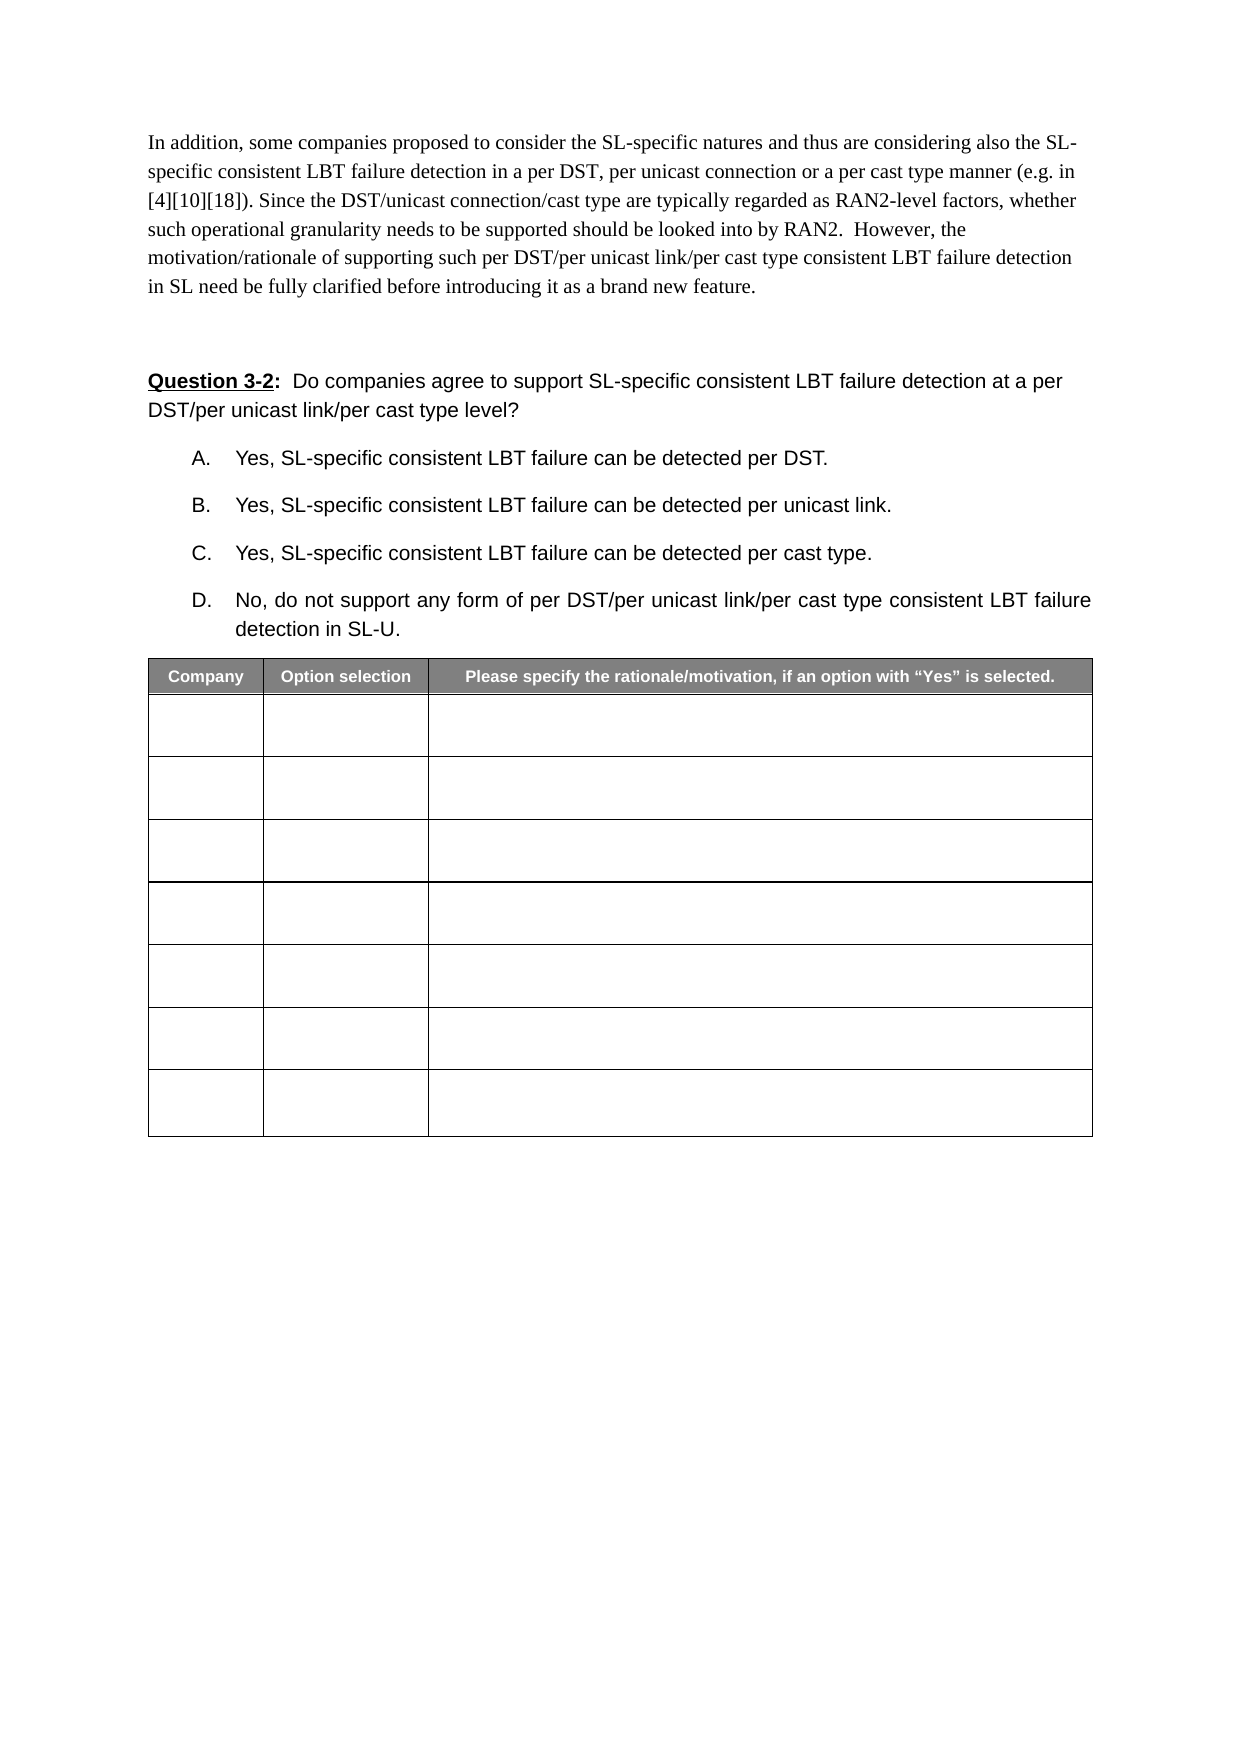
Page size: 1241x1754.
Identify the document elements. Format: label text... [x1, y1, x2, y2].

table_cell [149, 945, 263, 1007]
table_cell [149, 1070, 263, 1136]
table_cell [149, 820, 263, 881]
table_cell [264, 883, 428, 944]
table_cell [429, 820, 1092, 881]
table_header Company [149, 659, 263, 693]
table_cell [429, 1070, 1092, 1136]
table_cell [149, 757, 263, 819]
table_header Please specify the rationale/motivation, if an option with “Yes” is selected. [429, 659, 1092, 693]
table_cell [429, 945, 1092, 1007]
table_cell [149, 1008, 263, 1069]
table_cell [429, 757, 1092, 819]
list Yes, SL-specific consistent LBT failure can be detected per unicast link. [191, 493, 1092, 517]
list Yes, SL-specific consistent LBT failure can be detected per cast type. [191, 541, 1092, 564]
table_cell [429, 883, 1092, 944]
list No, do not support any form of per DST/per unicast link/per cast type consistent LBT failure detection in SL-U. [191, 588, 1092, 641]
text In addition, some companies proposed to consider the SL-specific natures and thus are considering also the SL-specific consistent LBT failure detection in a per DST, per unicast connection or a per cast type manner (e.g. in [4][10][18]). Since the DST/unicast connection/cast type are typically regarded as RAN2-level factors, whether such operational granularity needs to be supported should be looked into by RAN2. However, the motivation/rationale of supporting such per DST/per unicast link/per cast type consistent LBT failure detection in SL need be fully clarified before introducing it as a brand new feature. [148, 130, 1092, 298]
table_cell [264, 695, 428, 756]
text Question 3-2: Do companies agree to support SL-specific consistent LBT failure detection at a per DST/per unicast link/per cast type level? [148, 369, 1092, 422]
table_cell [149, 883, 263, 944]
table_cell [264, 1008, 428, 1069]
table_cell [264, 820, 428, 881]
table_cell [429, 695, 1092, 756]
table_cell [429, 1008, 1092, 1069]
table_cell [264, 945, 428, 1007]
list Yes, SL-specific consistent LBT failure can be detected per DST. [191, 446, 1092, 469]
table_header Option selection [264, 659, 428, 693]
table_cell [149, 695, 263, 756]
table_cell [264, 757, 428, 819]
table_cell [264, 1070, 428, 1136]
